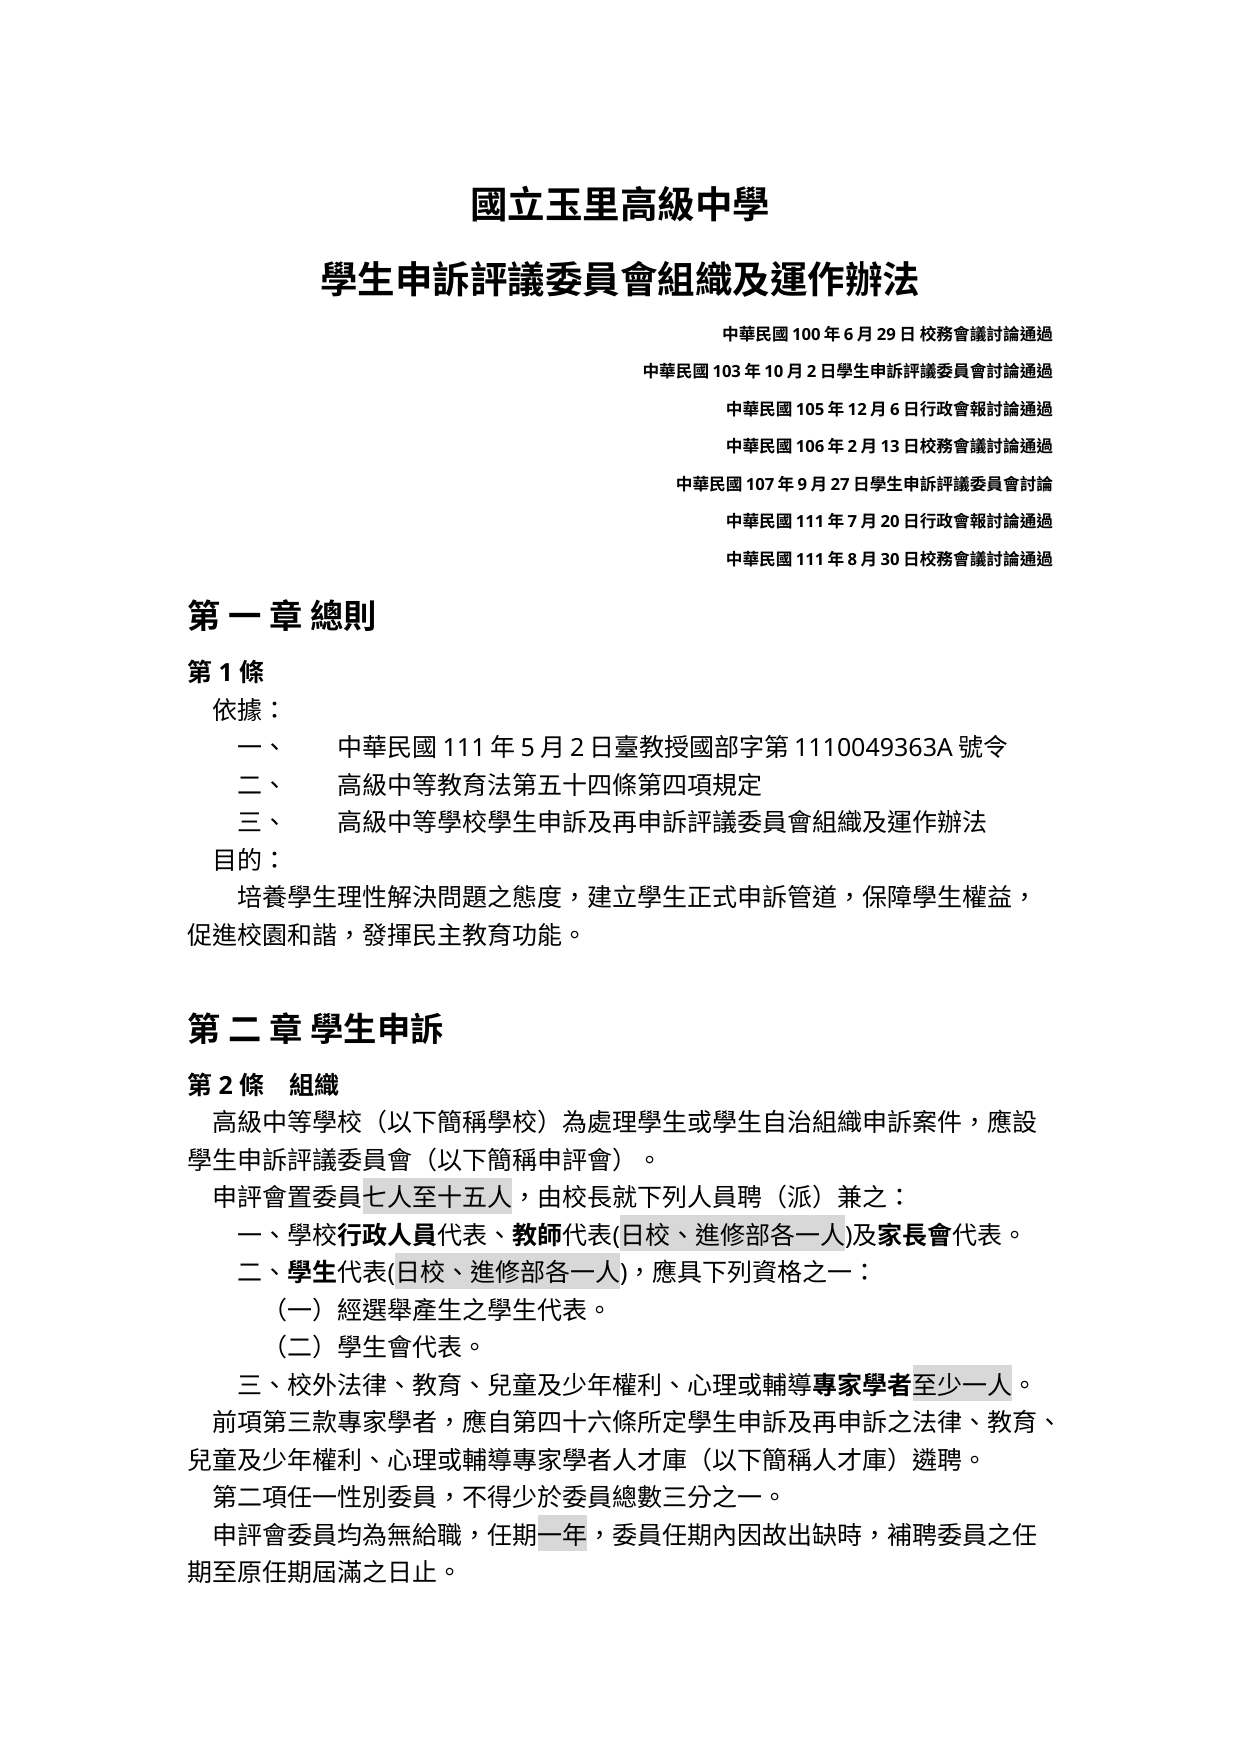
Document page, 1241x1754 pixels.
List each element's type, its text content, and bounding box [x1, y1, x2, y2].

text 三、校外法律、教育、兒童及少年權利、心理或輔導專家學者至少一人。 [187, 1364, 1053, 1402]
text 學生申訴評議委員會組織及運作辦法 [187, 239, 1053, 314]
text 依據： [187, 689, 1053, 727]
text 中華民國107年9月27日學生申訴評議委員會討論 [187, 464, 1053, 502]
list 高級中等教育法第五十四條第四項規定 [237, 764, 1053, 802]
list 中華民國111年5月2日臺教授國部字第1110049363A號令 [237, 727, 1053, 764]
text 第 1 條 [187, 652, 1053, 689]
text 第 2 條 組織 [187, 1064, 1053, 1102]
text 一、學校行政人員代表、教師代表(日校、進修部各一人)及家長會代表。 [187, 1214, 1053, 1252]
text 培養學生理性解決問題之態度，建立學生正式申訴管道，保障學生權益，促進校園和諧，發揮民主教育功能。 [187, 877, 1053, 952]
text 第二項任一性別委員，不得少於委員總數三分之一。 [187, 1477, 1053, 1514]
text 前項第三款專家學者，應自第四十六條所定學生申訴及再申訴之法律、教育、兒童及少年權利、心理或輔導專家學者人才庫（以下簡稱人才庫）遴聘。 [187, 1402, 1053, 1477]
text 目的： [187, 839, 1053, 877]
text 申評會委員均為無給職，任期一年，委員任期內因故出缺時，補聘委員之任期至原任期屆滿之日止。 [187, 1514, 1053, 1589]
text 申評會置委員七人至十五人，由校長就下列人員聘（派）兼之： [187, 1177, 1053, 1214]
text 第 二 章 學生申訴 [187, 989, 1053, 1064]
text 二、學生代表(日校、進修部各一人)，應具下列資格之一： [187, 1252, 1053, 1289]
text 中華民國105年12月6日行政會報討論通過 [187, 389, 1053, 427]
text （二）學生會代表。 [187, 1327, 1053, 1364]
text 中華民國111年8月30日校務會議討論通過 [187, 539, 1053, 577]
text 中華民國111年7月20日行政會報討論通過 [187, 502, 1053, 539]
text 第 一 章 總則 [187, 577, 1053, 652]
text 中華民國106年2月13日校務會議討論通過 [187, 427, 1053, 464]
text 高級中等學校（以下簡稱學校）為處理學生或學生自治組織申訴案件，應設學生申訴評議委員會（以下簡稱申評會）。 [187, 1102, 1053, 1177]
text 國立玉里高級中學 [187, 164, 1053, 239]
list 高級中等學校學生申訴及再申訴評議委員會組織及運作辦法 [237, 802, 1053, 839]
text 中華民國103年10月2日學生申訴評議委員會討論通過 [187, 352, 1053, 389]
text （一）經選舉產生之學生代表。 [187, 1289, 1053, 1327]
text 中華民國100年6月29日 校務會議討論通過 [187, 314, 1053, 352]
